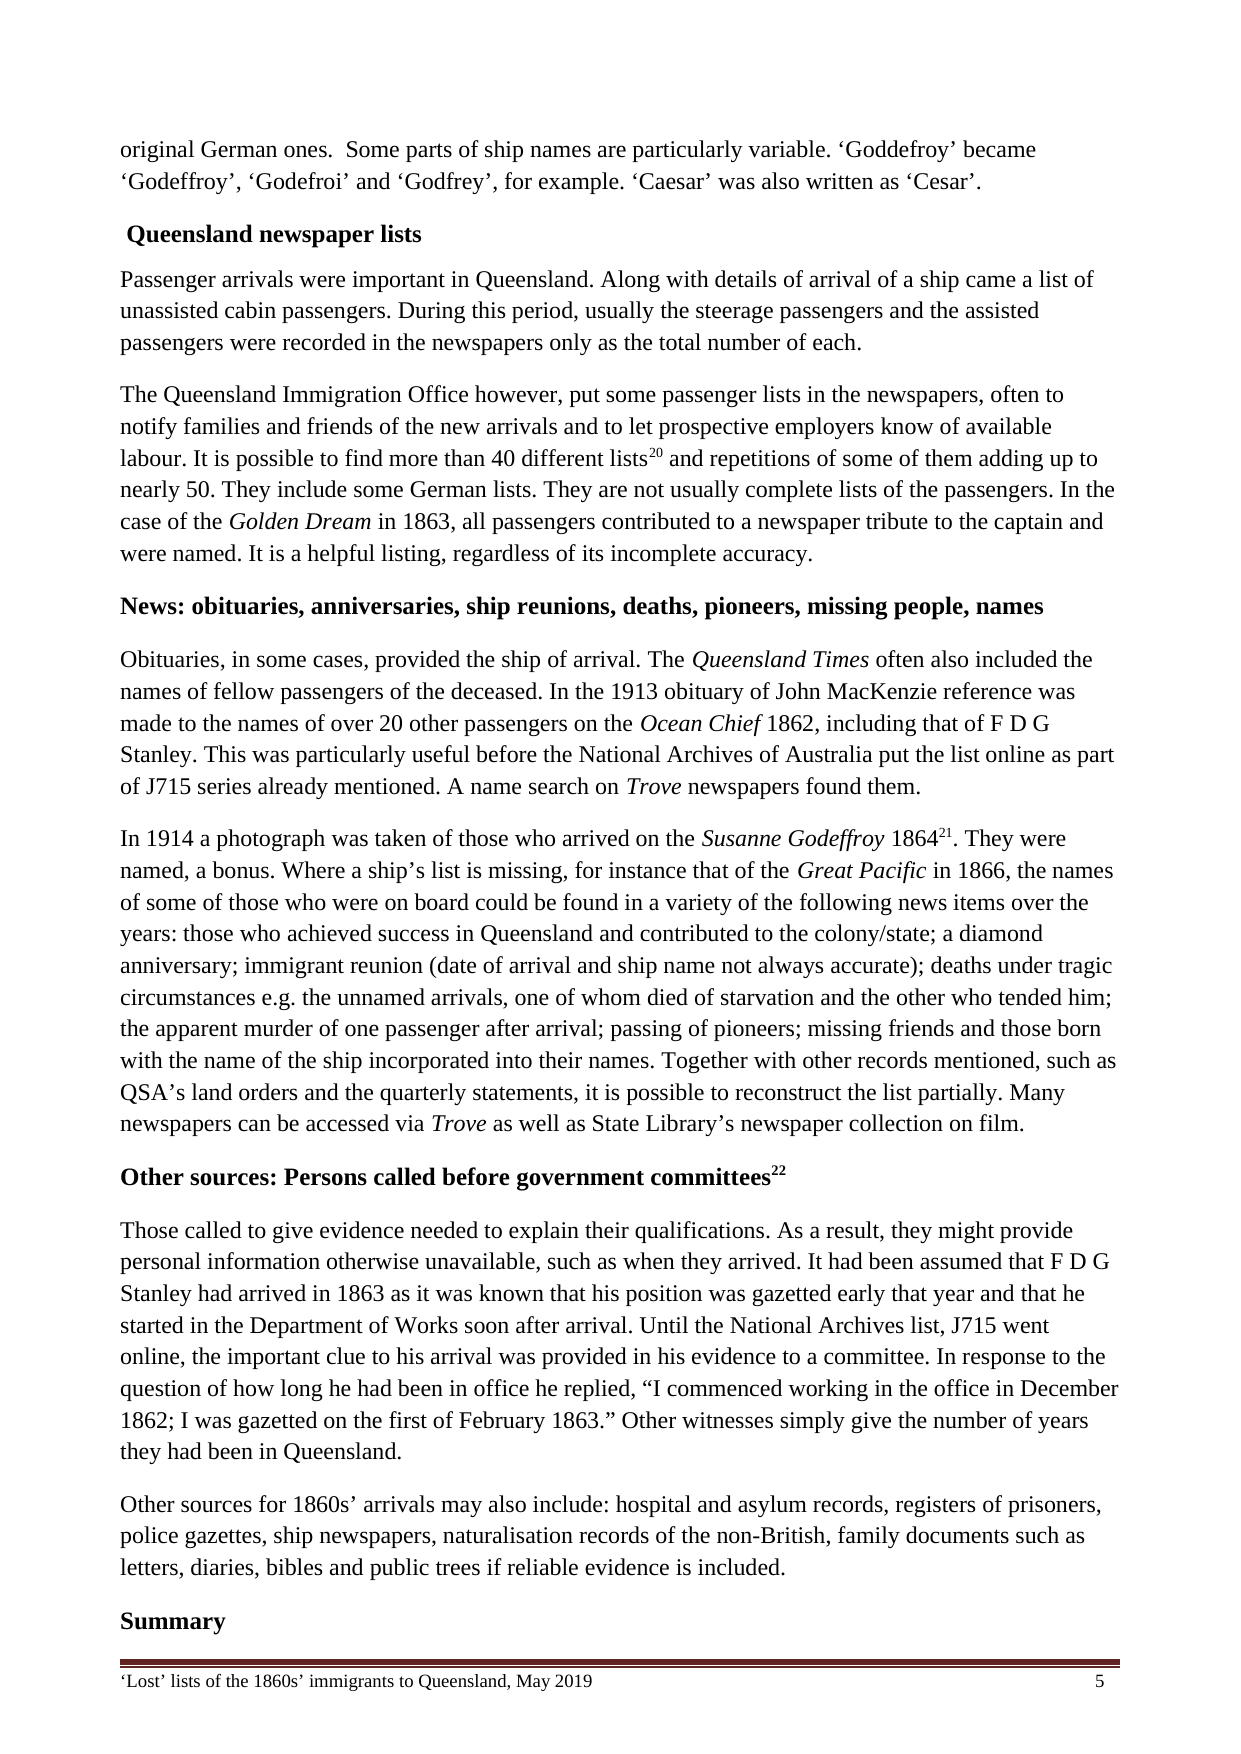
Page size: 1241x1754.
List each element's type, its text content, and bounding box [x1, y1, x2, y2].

text Queensland newspaper lists [120, 219, 1120, 248]
text Passenger arrivals were important in Queensland. Along with details of arrival of a ship came a list of unassisted cabin passengers. During this period, usually the steerage passengers and the assisted passengers were recorded in the newspapers only as the total number of each. [120, 265, 1120, 356]
text In 1914 a photograph was taken of those who arrived on the Susanne Godeffroy 1864. They were named, a bonus. Where a ship’s list is missing, for instance that of the Great Pacific in 1866, the names of some of those who were on board could be found in a variety of the following news items over the years: those who achieved success in Queensland and contributed to the colony/state; a diamond anniversary; immigrant reunion (date of arrival and ship name not always accurate); deaths under tragic circumstances e.g. the unnamed arrivals, one of whom died of starvation and the other who tended him; the apparent murder of one passenger after arrival; passing of pioneers; missing friends and those born with the name of the ship incorporated into their names. Together with other records mentioned, such as QSA’s land orders and the quarterly statements, it is possible to reconstruct the list partially. Many newspapers can be accessed via Trove as well as State Library’s newspaper collection on film. [120, 824, 1120, 1137]
text Those called to give evidence needed to explain their qualifications. As a result, they might provide personal information otherwise unavailable, such as when they arrived. It had been assumed that F D G Stanley had arrived in 1863 as it was known that his position was gazetted early that year and that he started in the Department of Works soon after arrival. Until the National Archives list, J715 went online, the important clue to his arrival was provided in his evidence to a committee. In response to the question of how long he had been in office he replied, “I commenced working in the office in December 1862; I was gazetted on the first of February 1863.” Other witnesses simply give the number of years they had been in Queensland. [120, 1216, 1120, 1465]
text Other sources: Persons called before government committees [120, 1162, 1120, 1191]
text The Queensland Immigration Office however, put some passenger lists in the newspapers, often to notify families and friends of the new arrivals and to let prospective employers know of available labour. It is possible to find more than 40 different lists and repetitions of some of them adding up to nearly 50. They include some German lists. They are not usually complete lists of the passengers. In the case of the Golden Dream in 1863, all passengers contributed to a newspaper tribute to the captain and were named. It is a helpful listing, regardless of its incomplete accuracy. [120, 381, 1120, 566]
text Summary [120, 1606, 1120, 1634]
text Other sources for 1860s’ arrivals may also include: hospital and asylum records, registers of prisoners, police gazettes, ship newspapers, naturalisation records of the non-British, family documents such as letters, diaries, bibles and public trees if reliable evidence is included. [120, 1490, 1120, 1581]
text News: obituaries, anniversaries, ship reunions, deaths, pioneers, missing people, names [120, 591, 1120, 620]
text Obituaries, in some cases, provided the ship of arrival. The Queensland Times often also included the names of fellow passengers of the deceased. In the 1913 obituary of John MacKenzie reference was made to the names of over 20 other passengers on the Ocean Chief 1862, including that of F D G Stanley. This was particularly useful before the National Archives of Australia put the list online as part of J715 series already mentioned. A name search on Trove newspapers found them. [120, 645, 1120, 799]
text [120, 135, 1120, 194]
